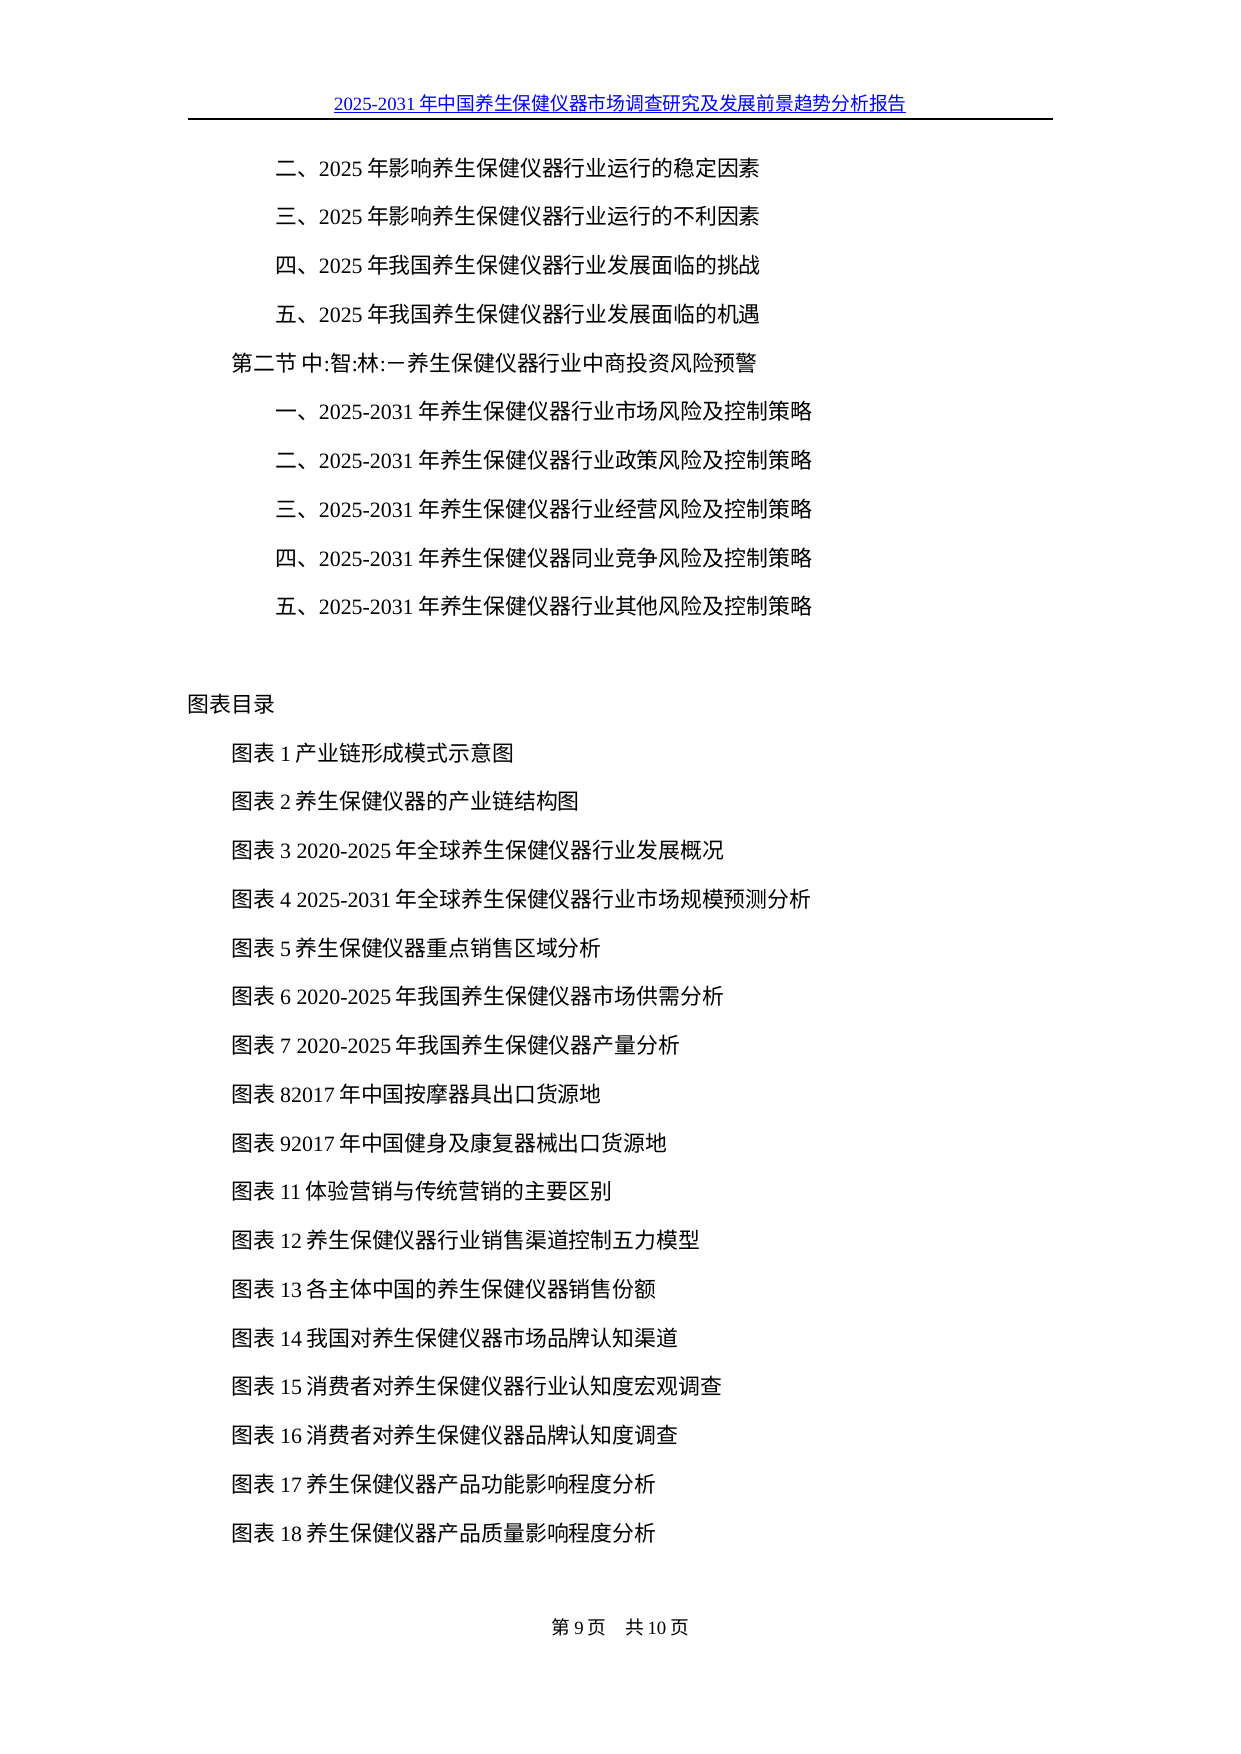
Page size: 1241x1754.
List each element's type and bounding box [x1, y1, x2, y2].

text [187, 150, 1053, 1548]
